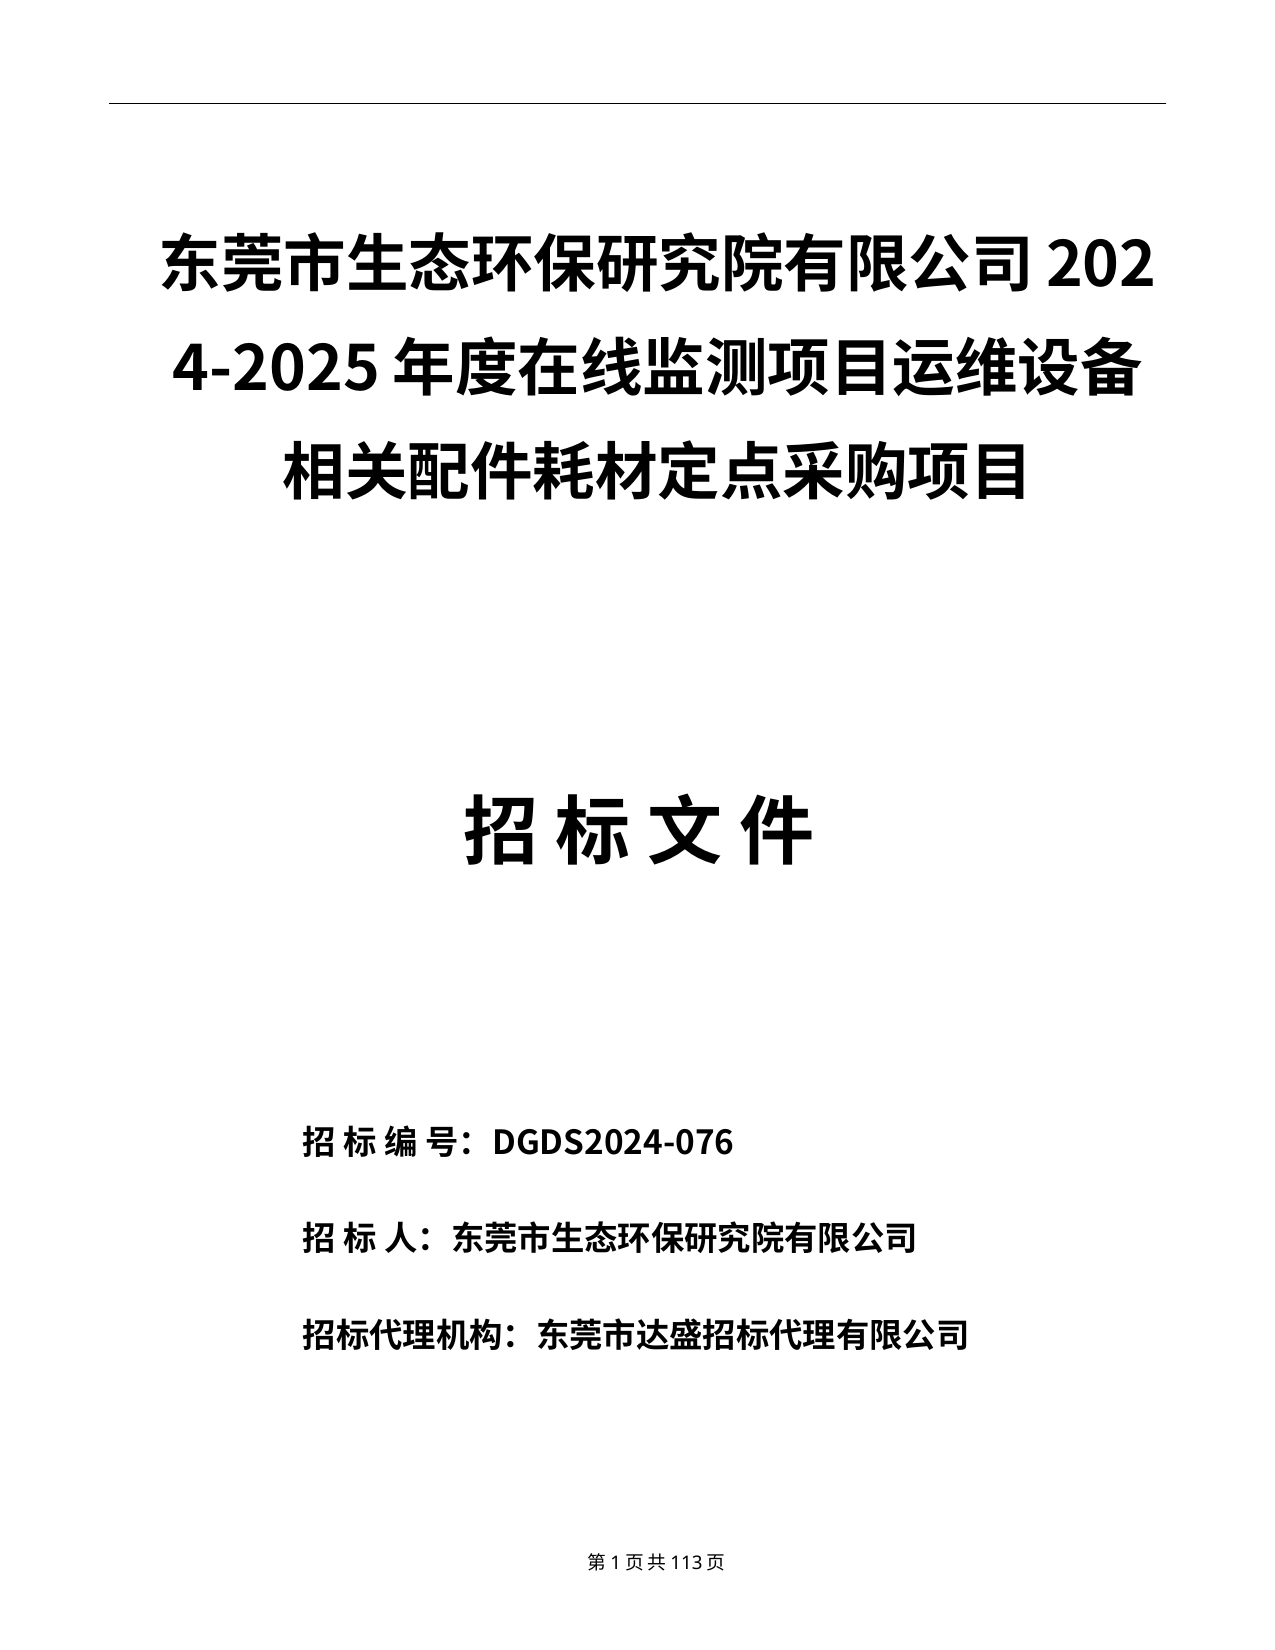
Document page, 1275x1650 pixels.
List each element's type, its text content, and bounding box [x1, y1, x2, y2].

text 招 标 人：东莞市生态环保研究院有限公司 [301, 1212, 1166, 1260]
text 东莞市生态环保研究院有限公司2024-2025年度在线监测项目运维设备相关配件耗材定点采购项目 [146, 214, 1169, 513]
text 招 标 文 件 [109, 771, 1169, 880]
text 招 标 编 号：DGDS2024-076 [301, 1116, 1166, 1164]
text 招标代理机构：东莞市达盛招标代理有限公司 [301, 1308, 1166, 1357]
